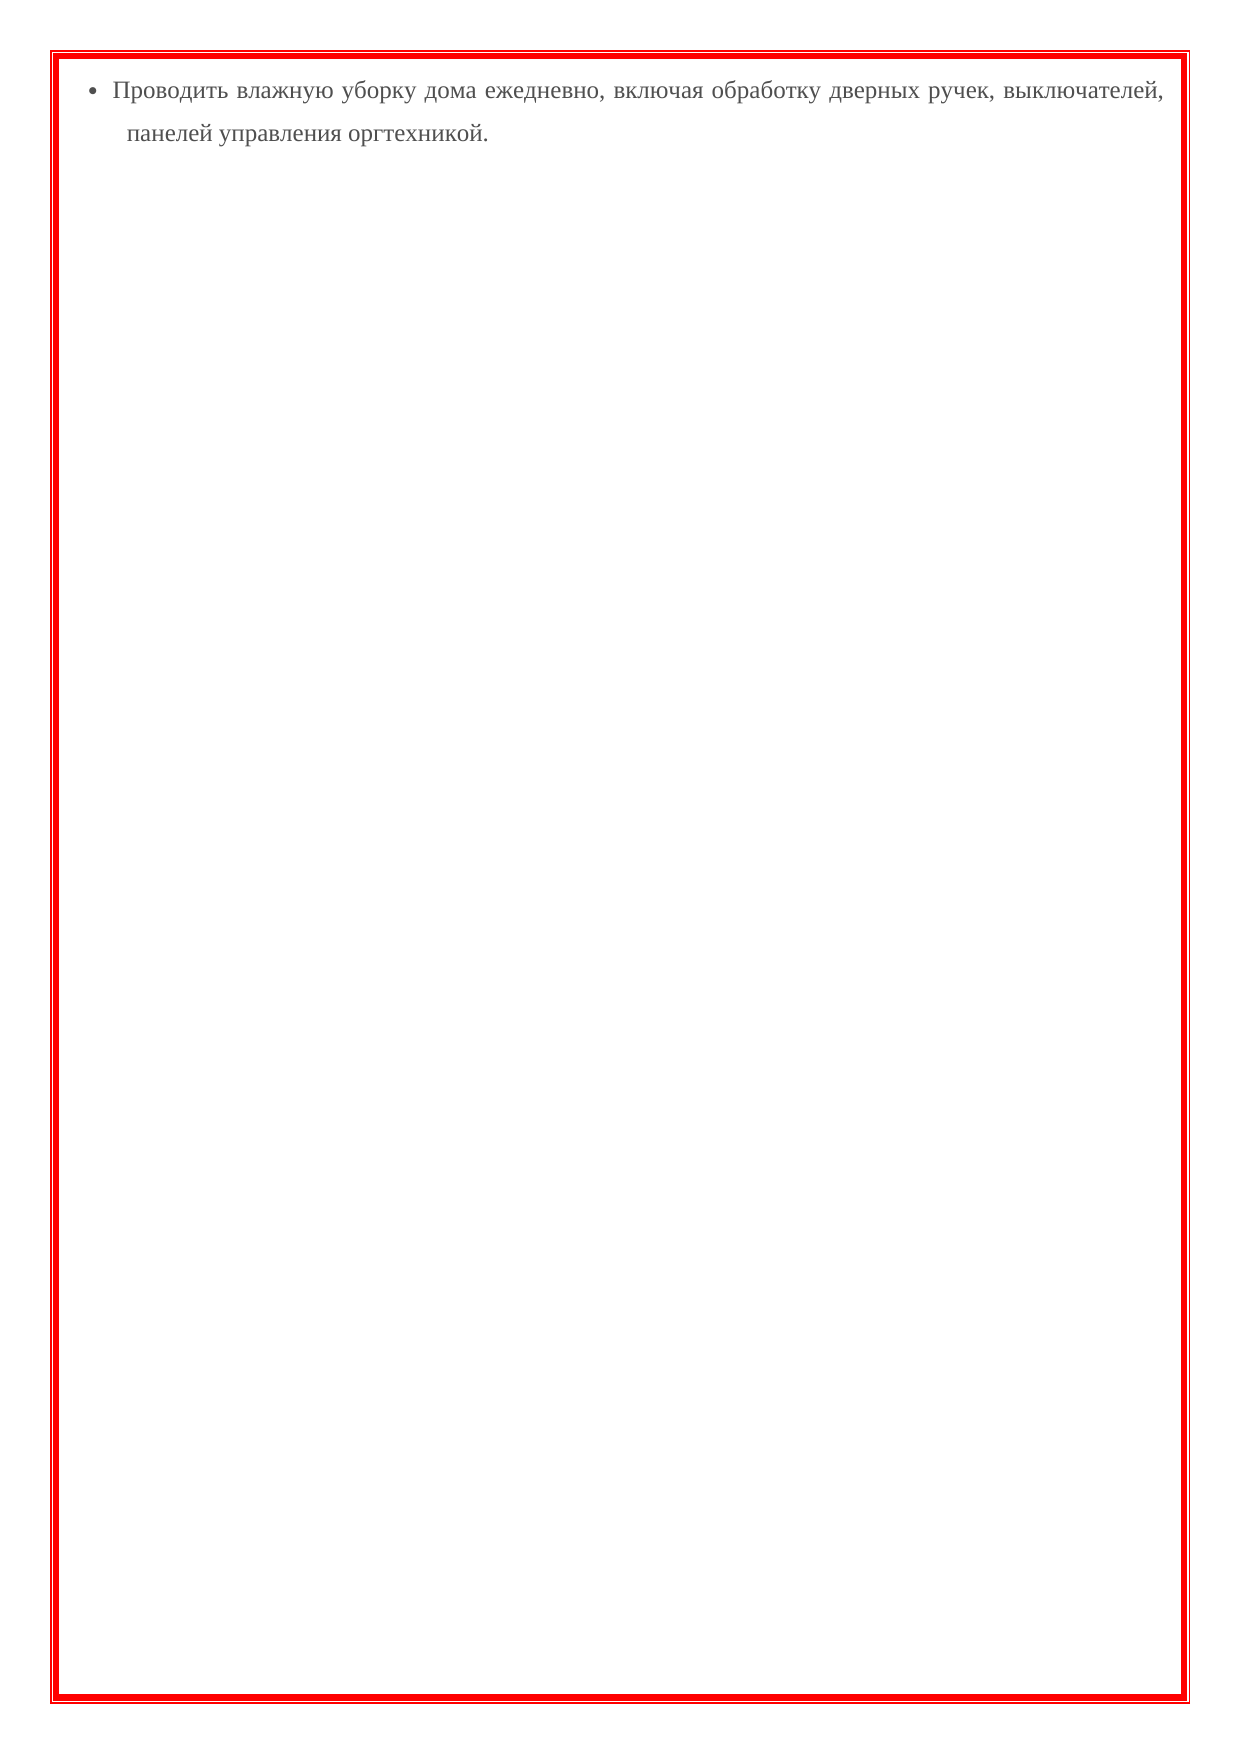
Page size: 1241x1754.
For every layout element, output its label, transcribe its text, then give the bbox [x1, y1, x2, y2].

list Проводить влажную уборку дома ежедневно, включая обработку дверных ручек, выключателей, панелей управления оргтехникой. [89, 75, 1165, 147]
